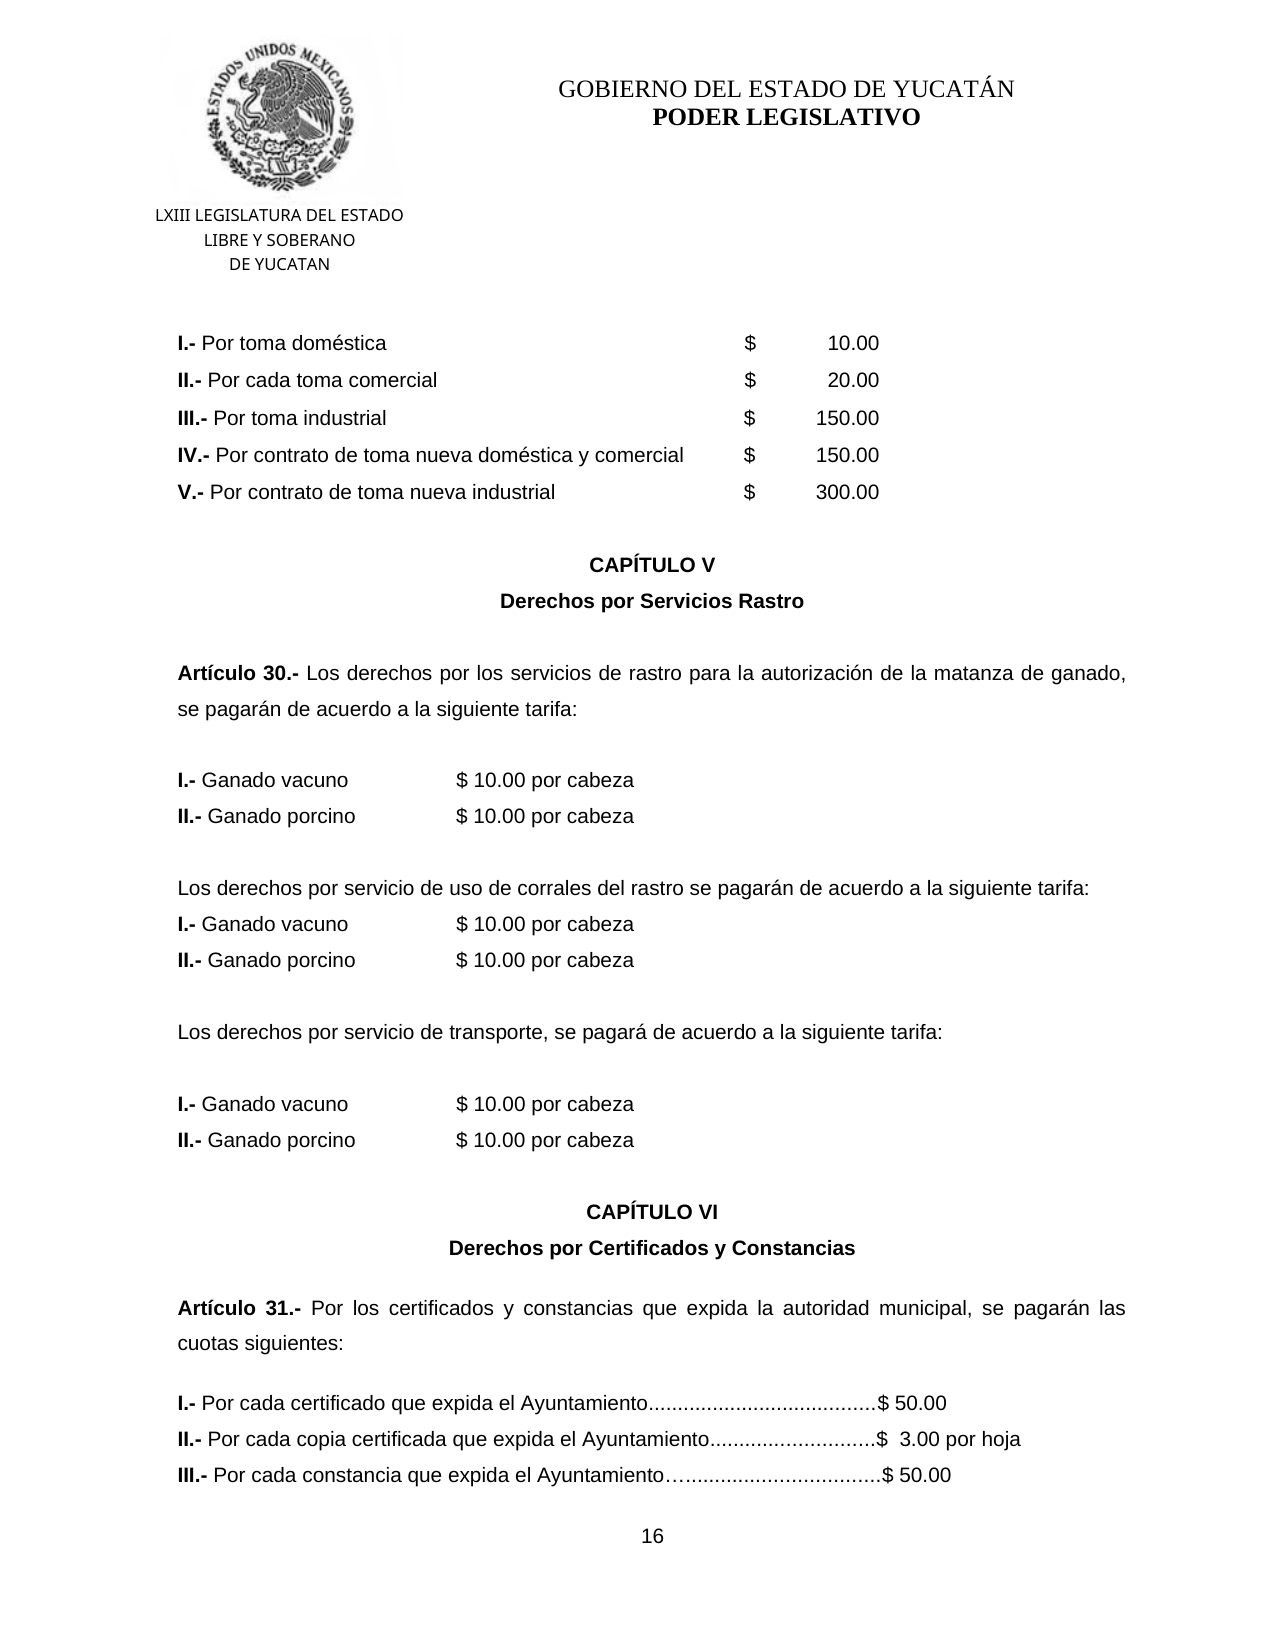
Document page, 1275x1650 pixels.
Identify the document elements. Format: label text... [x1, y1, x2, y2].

text II.- Ganado porcino $ 10.00 por cabeza [177, 948, 1127, 972]
table_cell $ 150.00 [708, 443, 879, 479]
table_cell V.- Por contrato de toma nueva industrial [177, 480, 707, 517]
text CAPÍTULO VI [177, 1199, 1127, 1223]
text II.- Por cada copia certificada que expida el Ayuntamiento $ 3.00 por hoja [177, 1427, 1127, 1451]
text Los derechos por servicio de transporte, se pagará de acuerdo a la siguiente tarifa: [177, 1020, 1127, 1044]
text III.- Por cada constancia que expida el Ayuntamiento… $ 50.00 [177, 1463, 1127, 1487]
table_cell $ 20.00 [708, 368, 879, 405]
text I.- Ganado vacuno $ 10.00 por cabeza [177, 912, 1127, 936]
text I.- Por cada certificado que expida el Ayuntamiento $ 50.00 [177, 1391, 1127, 1415]
table_header I.- Por toma doméstica [177, 331, 707, 368]
table_header $ 10.00 [708, 331, 879, 368]
text Artículo 30.- Los derechos por los servicios de rastro para la autorización de la matanza de ganado, se pagarán de acuerdo a la siguiente tarifa: [177, 660, 1127, 720]
text Derechos por Servicios Rastro [177, 588, 1127, 612]
text CAPÍTULO V [177, 553, 1127, 577]
text Derechos por Certificados y Constancias [177, 1235, 1127, 1259]
table_cell $ 300.00 [708, 480, 879, 517]
picture [160, 35, 404, 206]
text Artículo 31.- Por los certificados y constancias que expida la autoridad municipal, se pagarán las cuotas siguientes: [177, 1295, 1127, 1355]
text Los derechos por servicio de uso de corrales del rastro se pagarán de acuerdo a la siguiente tarifa: [177, 876, 1127, 900]
text II.- Ganado porcino $ 10.00 por cabeza [177, 804, 1127, 828]
text I.- Ganado vacuno $ 10.00 por cabeza [177, 768, 1127, 792]
table_cell II.- Por cada toma comercial [177, 368, 707, 405]
table_cell III.- Por toma industrial [177, 405, 707, 442]
text I.- Ganado vacuno $ 10.00 por cabeza [177, 1092, 1127, 1116]
table_cell $ 150.00 [708, 405, 879, 442]
table_cell IV.- Por contrato de toma nueva doméstica y comercial [177, 443, 707, 479]
text II.- Ganado porcino $ 10.00 por cabeza [177, 1128, 1127, 1152]
